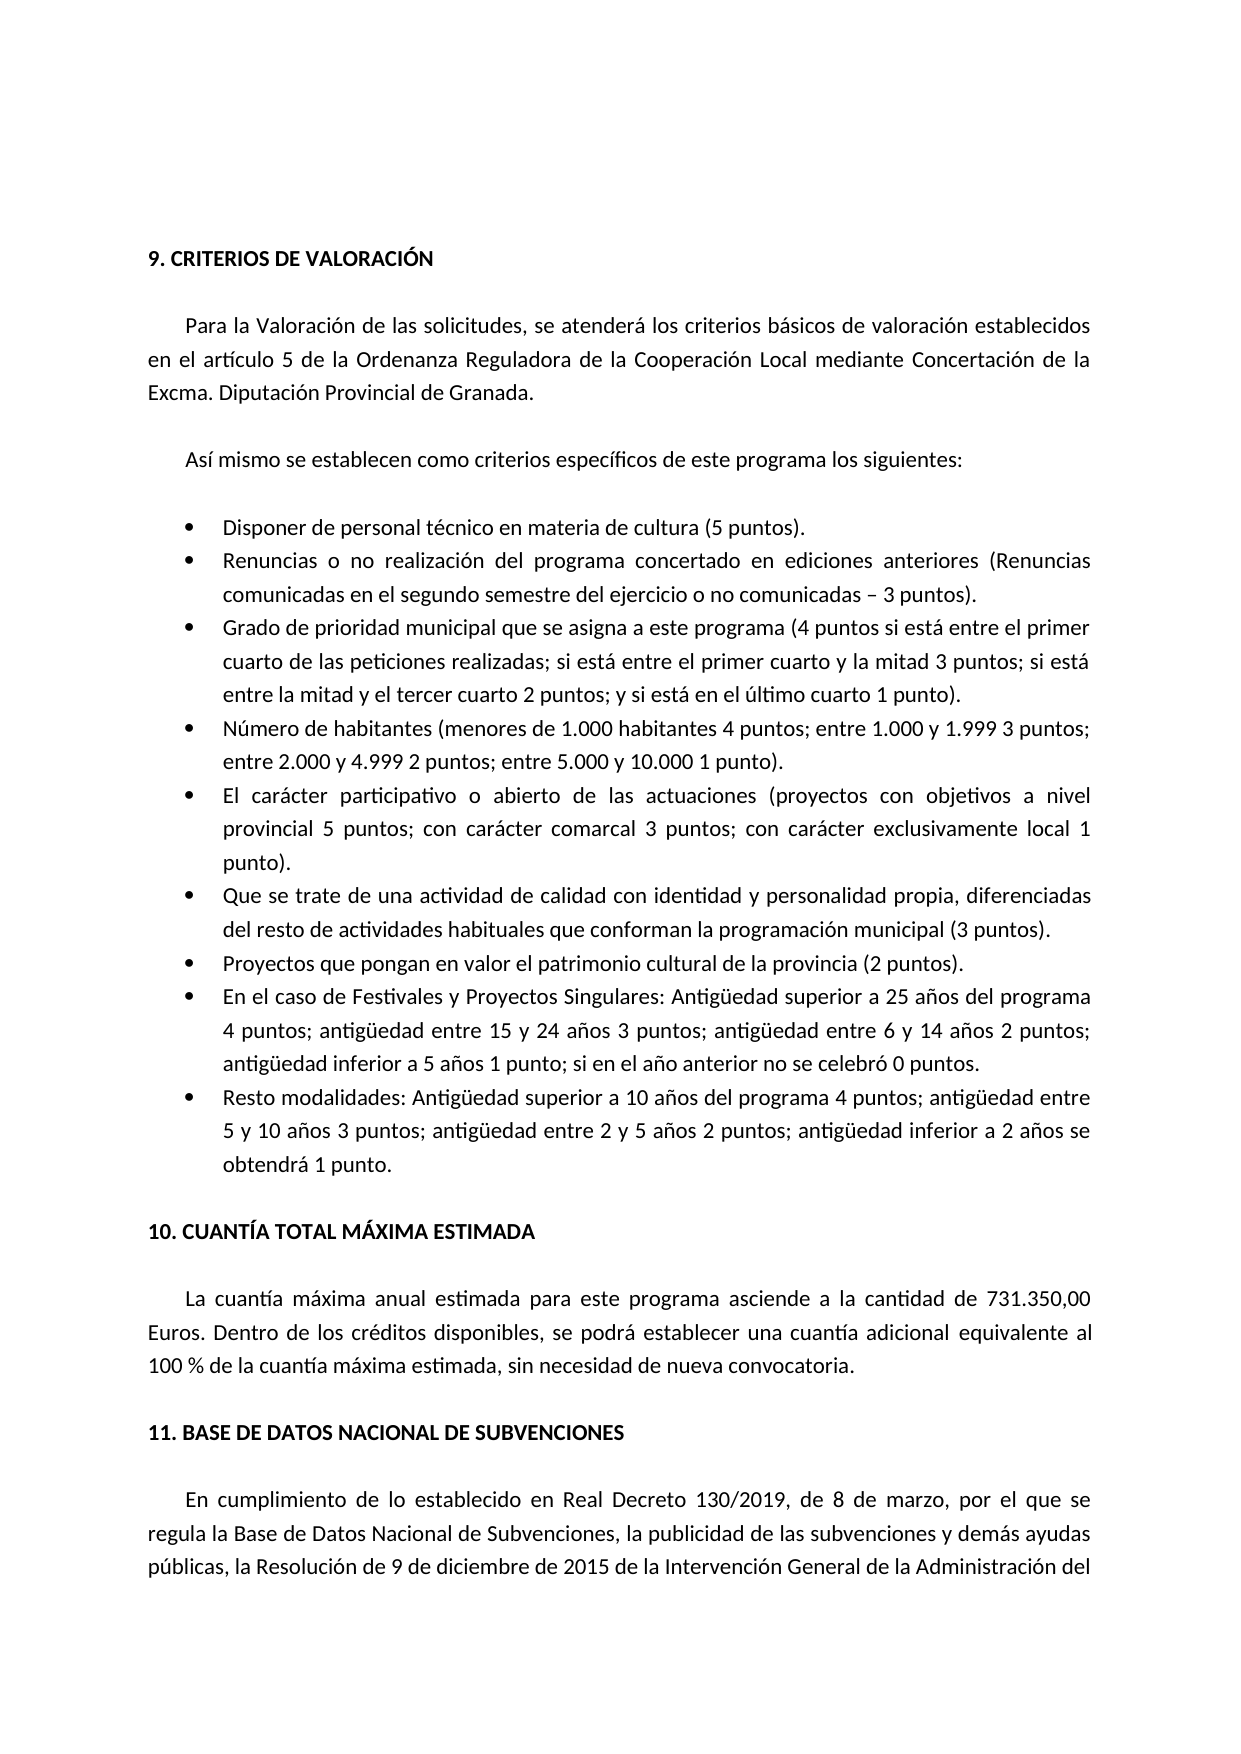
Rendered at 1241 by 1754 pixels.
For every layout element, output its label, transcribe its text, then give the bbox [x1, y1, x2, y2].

list El carácter participativo o abierto de las actuaciones (proyectos con objetivos a nivel provincial 5 puntos; con carácter comarcal 3 puntos; con carácter exclusivamente local 1 punto). [185, 781, 1092, 876]
list Proyectos que pongan en valor el patrimonio cultural de la provincia (2 puntos). [185, 949, 1092, 977]
list Renuncias o no realización del programa concertado en ediciones anteriores (Renuncias comunicadas en el segundo semestre del ejercicio o no comunicadas – 3 puntos). [185, 546, 1092, 608]
list Que se trate de una actividad de calidad con identidad y personalidad propia, diferenciadas del resto de actividades habituales que conforman la programación municipal (3 puntos). [185, 882, 1092, 943]
text La cuantía máxima anual estimada para este programa asciende a la cantidad de 731.350,00 Euros. Dentro de los créditos disponibles, se podrá establecer una cuantía adicional equivalente al 100 % de la cuantía máxima estimada, sin necesidad de nueva convocatoria. [148, 1284, 1092, 1379]
list En el caso de Festivales y Proyectos Singulares: Antigüedad superior a 25 años del programa 4 puntos; antigüedad entre 15 y 24 años 3 puntos; antigüedad entre 6 y 14 años 2 puntos; antigüedad inferior a 5 años 1 punto; si en el año anterior no se celebró 0 puntos. [185, 982, 1092, 1077]
text Para la Valoración de las solicitudes, se atenderá los criterios básicos de valoración establecidos en el artículo 5 de la Ordenanza Reguladora de la Cooperación Local mediante Concertación de la Excma. Diputación Provincial de Granada. [148, 311, 1092, 406]
text 10. CUANTÍA TOTAL MÁXIMA ESTIMADA [148, 1217, 1092, 1245]
list Número de habitantes (menores de 1.000 habitantes 4 puntos; entre 1.000 y 1.999 3 puntos; entre 2.000 y 4.999 2 puntos; entre 5.000 y 10.000 1 punto). [185, 714, 1092, 775]
list Resto modalidades: Antigüedad superior a 10 años del programa 4 puntos; antigüedad entre 5 y 10 años 3 puntos; antigüedad entre 2 y 5 años 2 puntos; antigüedad inferior a 2 años se obtendrá 1 punto. [185, 1083, 1092, 1178]
list Disponer de personal técnico en materia de cultura (5 puntos). [185, 513, 1092, 541]
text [148, 1485, 1092, 1580]
text 9. CRITERIOS DE VALORACIÓN [148, 244, 1092, 272]
list Grado de prioridad municipal que se asigna a este programa (4 puntos si está entre el primer cuarto de las peticiones realizadas; si está entre el primer cuarto y la mitad 3 puntos; si está entre la mitad y el tercer cuarto 2 puntos; y si está en el último cuarto 1 punto). [185, 613, 1092, 708]
text Así mismo se establecen como criterios específicos de este programa los siguientes: [148, 446, 1092, 473]
text 11. BASE DE DATOS NACIONAL DE SUBVENCIONES [148, 1418, 1092, 1446]
